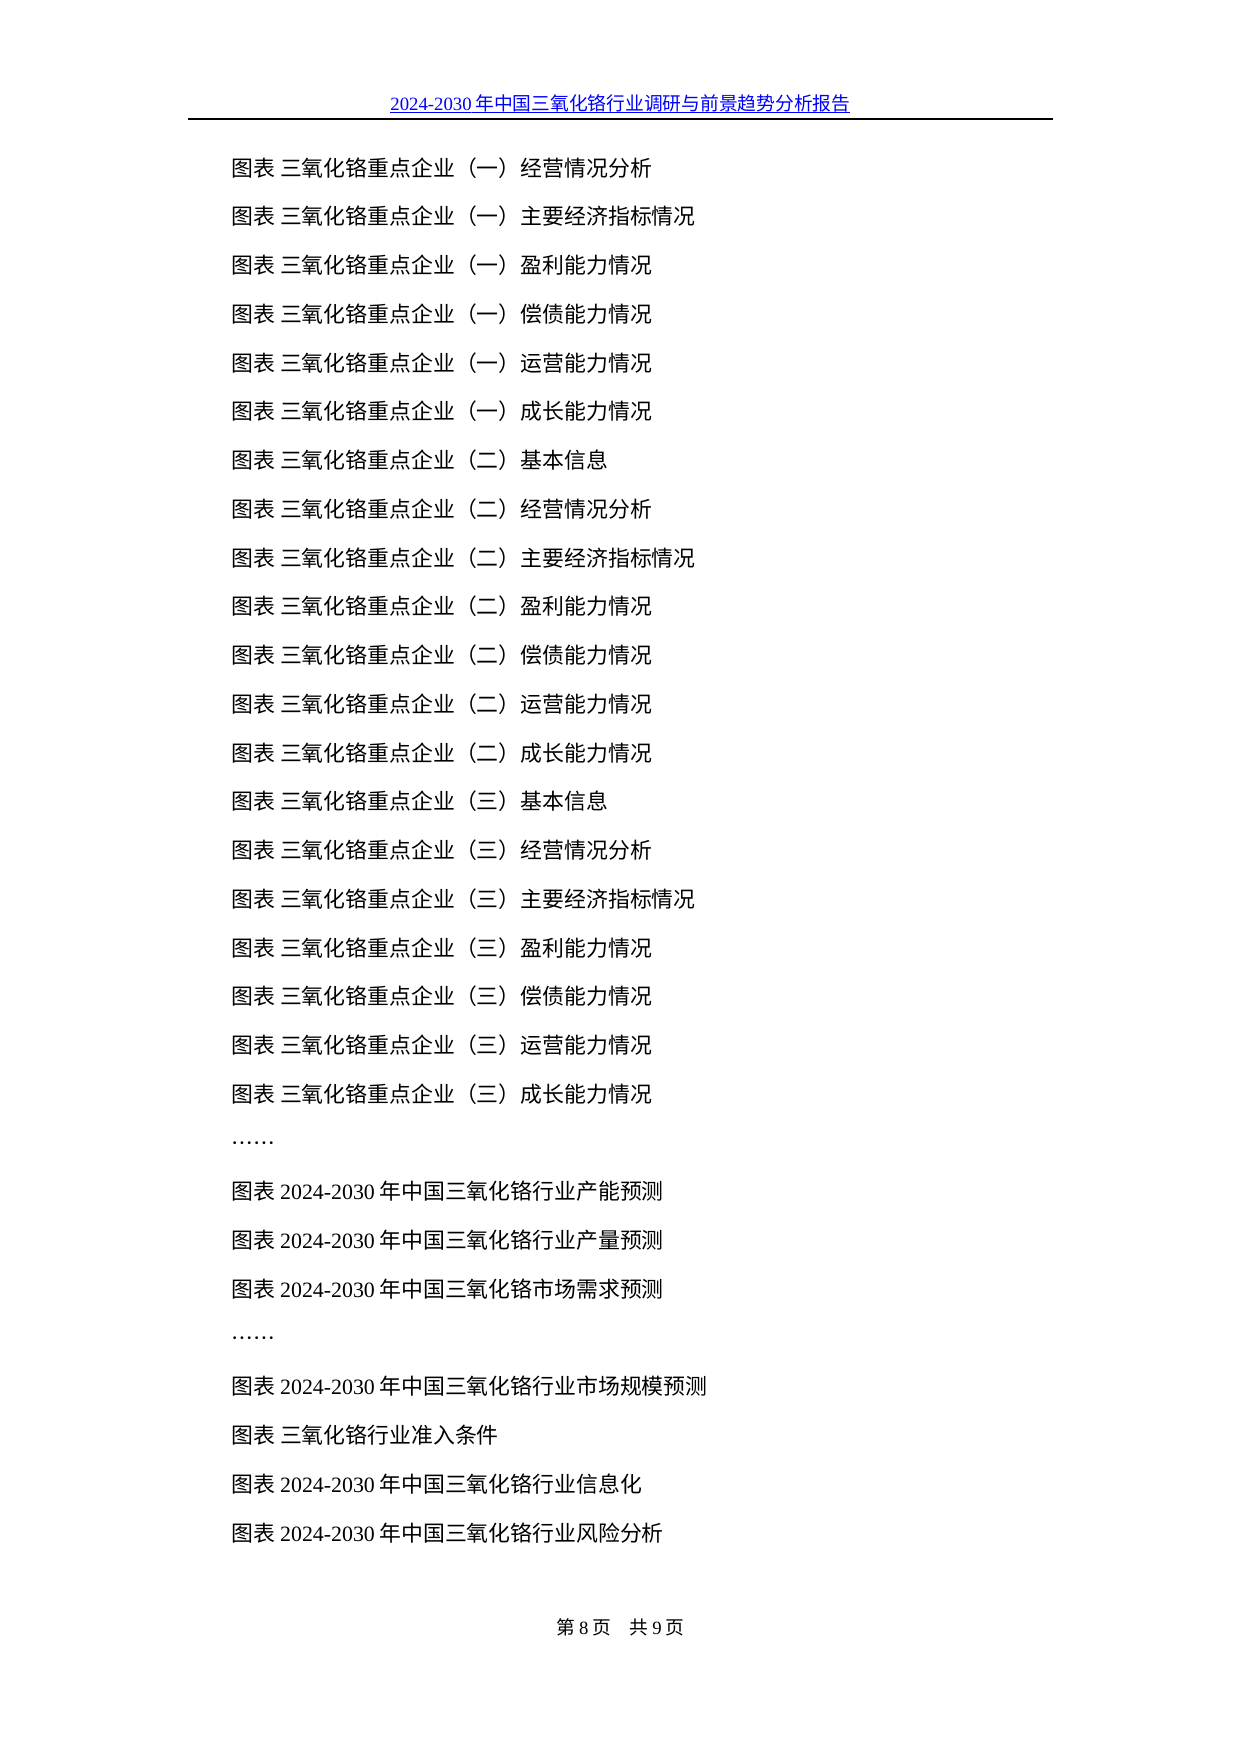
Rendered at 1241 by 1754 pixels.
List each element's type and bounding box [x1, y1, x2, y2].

text [187, 150, 1053, 1548]
